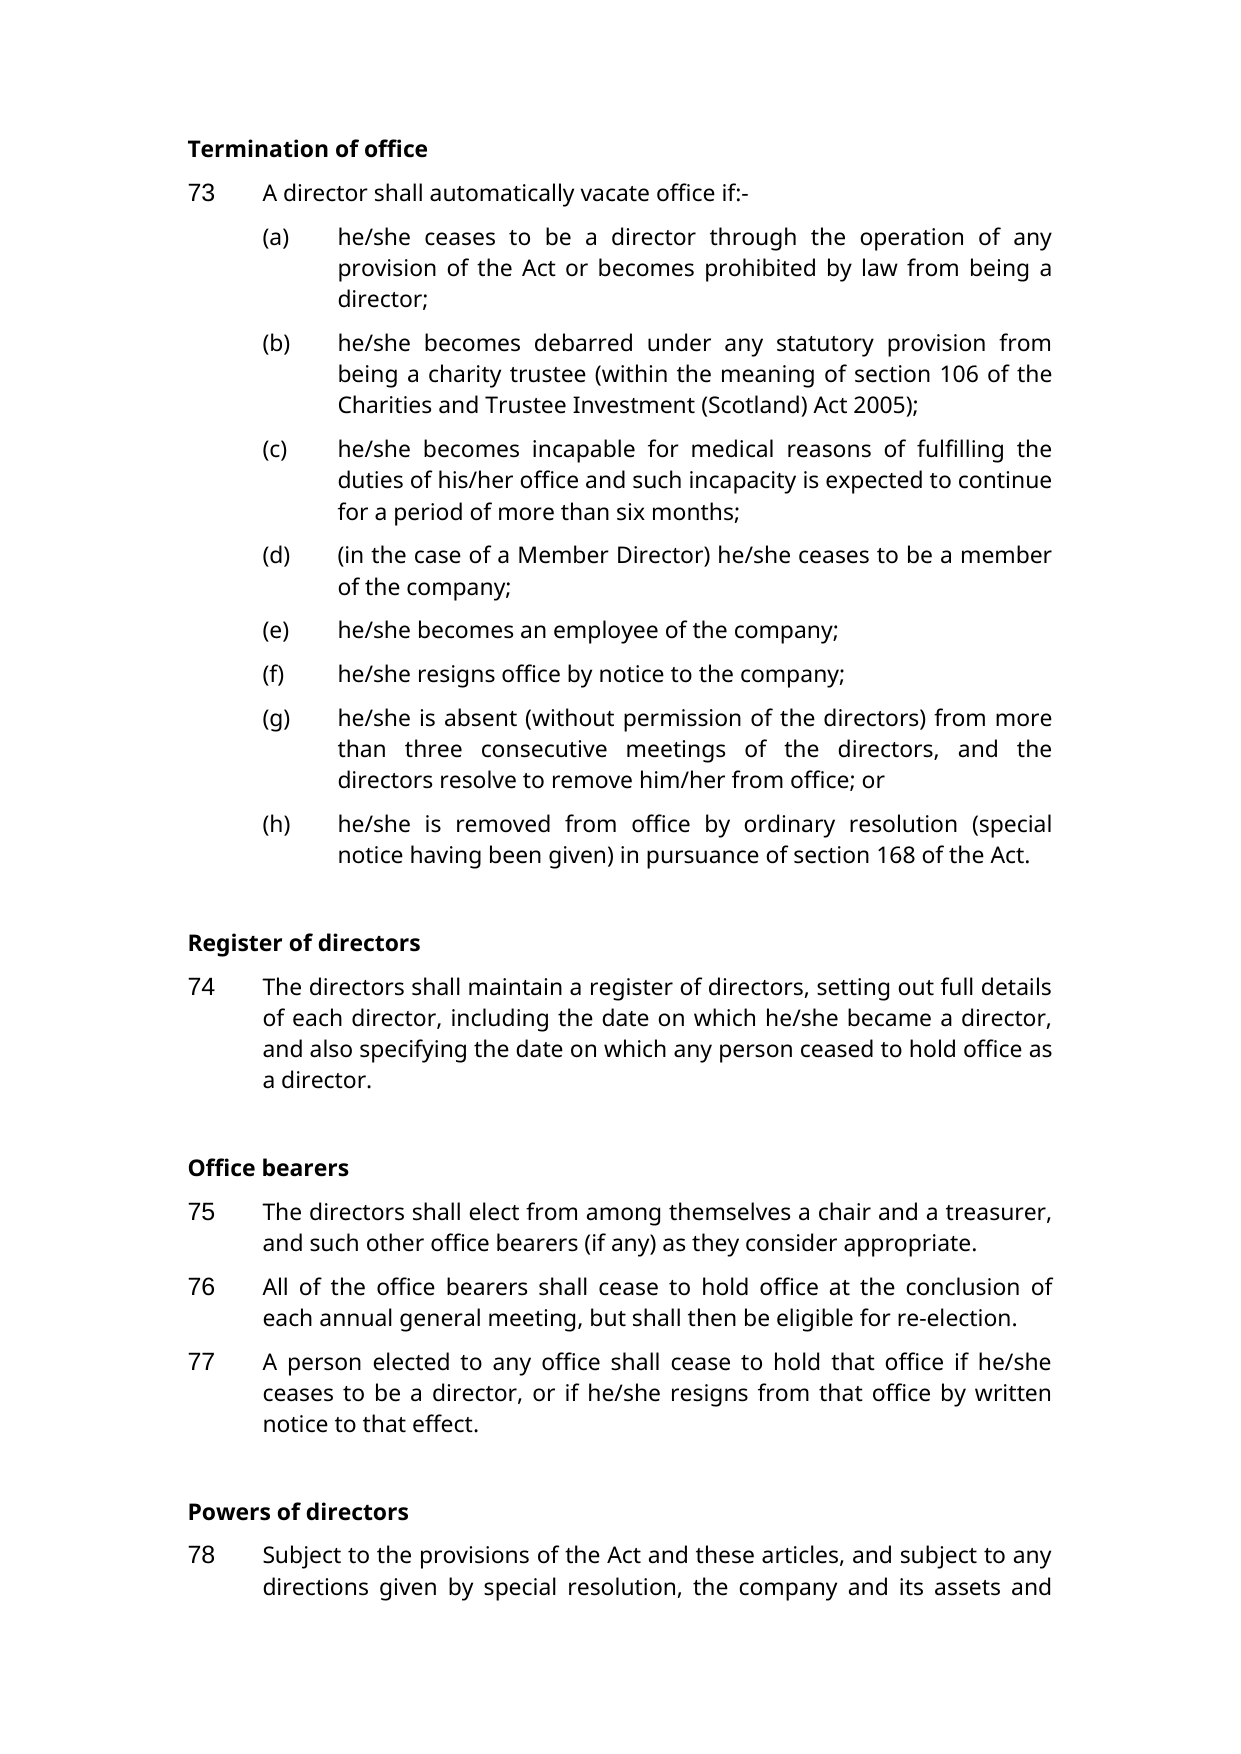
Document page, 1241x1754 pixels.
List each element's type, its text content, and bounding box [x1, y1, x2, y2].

text (b) he/she becomes debarred under any statutory provision from being a charity trustee (within the meaning of section 106 of the Charities and Trustee Investment (Scotland) Act 2005); [262, 327, 1053, 420]
list A director shall automatically vacate office if:- [187, 177, 1053, 208]
text Register of directors [187, 927, 1053, 958]
text (a) he/she ceases to be a director through the operation of any provision of the Act or becomes prohibited by law from being a director; [262, 220, 1053, 314]
text (c) he/she becomes incapable for medical reasons of fulfilling the duties of his/her office and such incapacity is expected to continue for a period of more than six months; [262, 433, 1053, 527]
text Termination of office [187, 133, 1053, 164]
text (f) he/she resigns office by notice to the company; [262, 658, 1053, 689]
list The directors shall elect from among themselves a chair and a treasurer, and such other office bearers (if any) as they consider appropriate. [187, 1195, 1053, 1258]
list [187, 1539, 1053, 1602]
list All of the office bearers shall cease to hold office at the conclusion of each annual general meeting, but shall then be eligible for re-election. [187, 1270, 1053, 1333]
text Office bearers [187, 1152, 1053, 1183]
text (g) he/she is absent (without permission of the directors) from more than three consecutive meetings of the directors, and the directors resolve to remove him/her from office; or [262, 702, 1053, 795]
text (e) he/she becomes an employee of the company; [262, 614, 1053, 645]
text Powers of directors [187, 1495, 1053, 1527]
list A person elected to any office shall cease to hold that office if he/she ceases to be a director, or if he/she resigns from that office by written notice to that effect. [187, 1345, 1053, 1439]
text (d) (in the case of a Member Director) he/she ceases to be a member of the company; [262, 539, 1053, 602]
list The directors shall maintain a register of directors, setting out full details of each director, including the date on which he/she became a director, and also specifying the date on which any person ceased to hold office as a director. [187, 970, 1053, 1095]
text (h) he/she is removed from office by ordinary resolution (special notice having been given) in pursuance of section 168 of the Act. [262, 808, 1053, 870]
